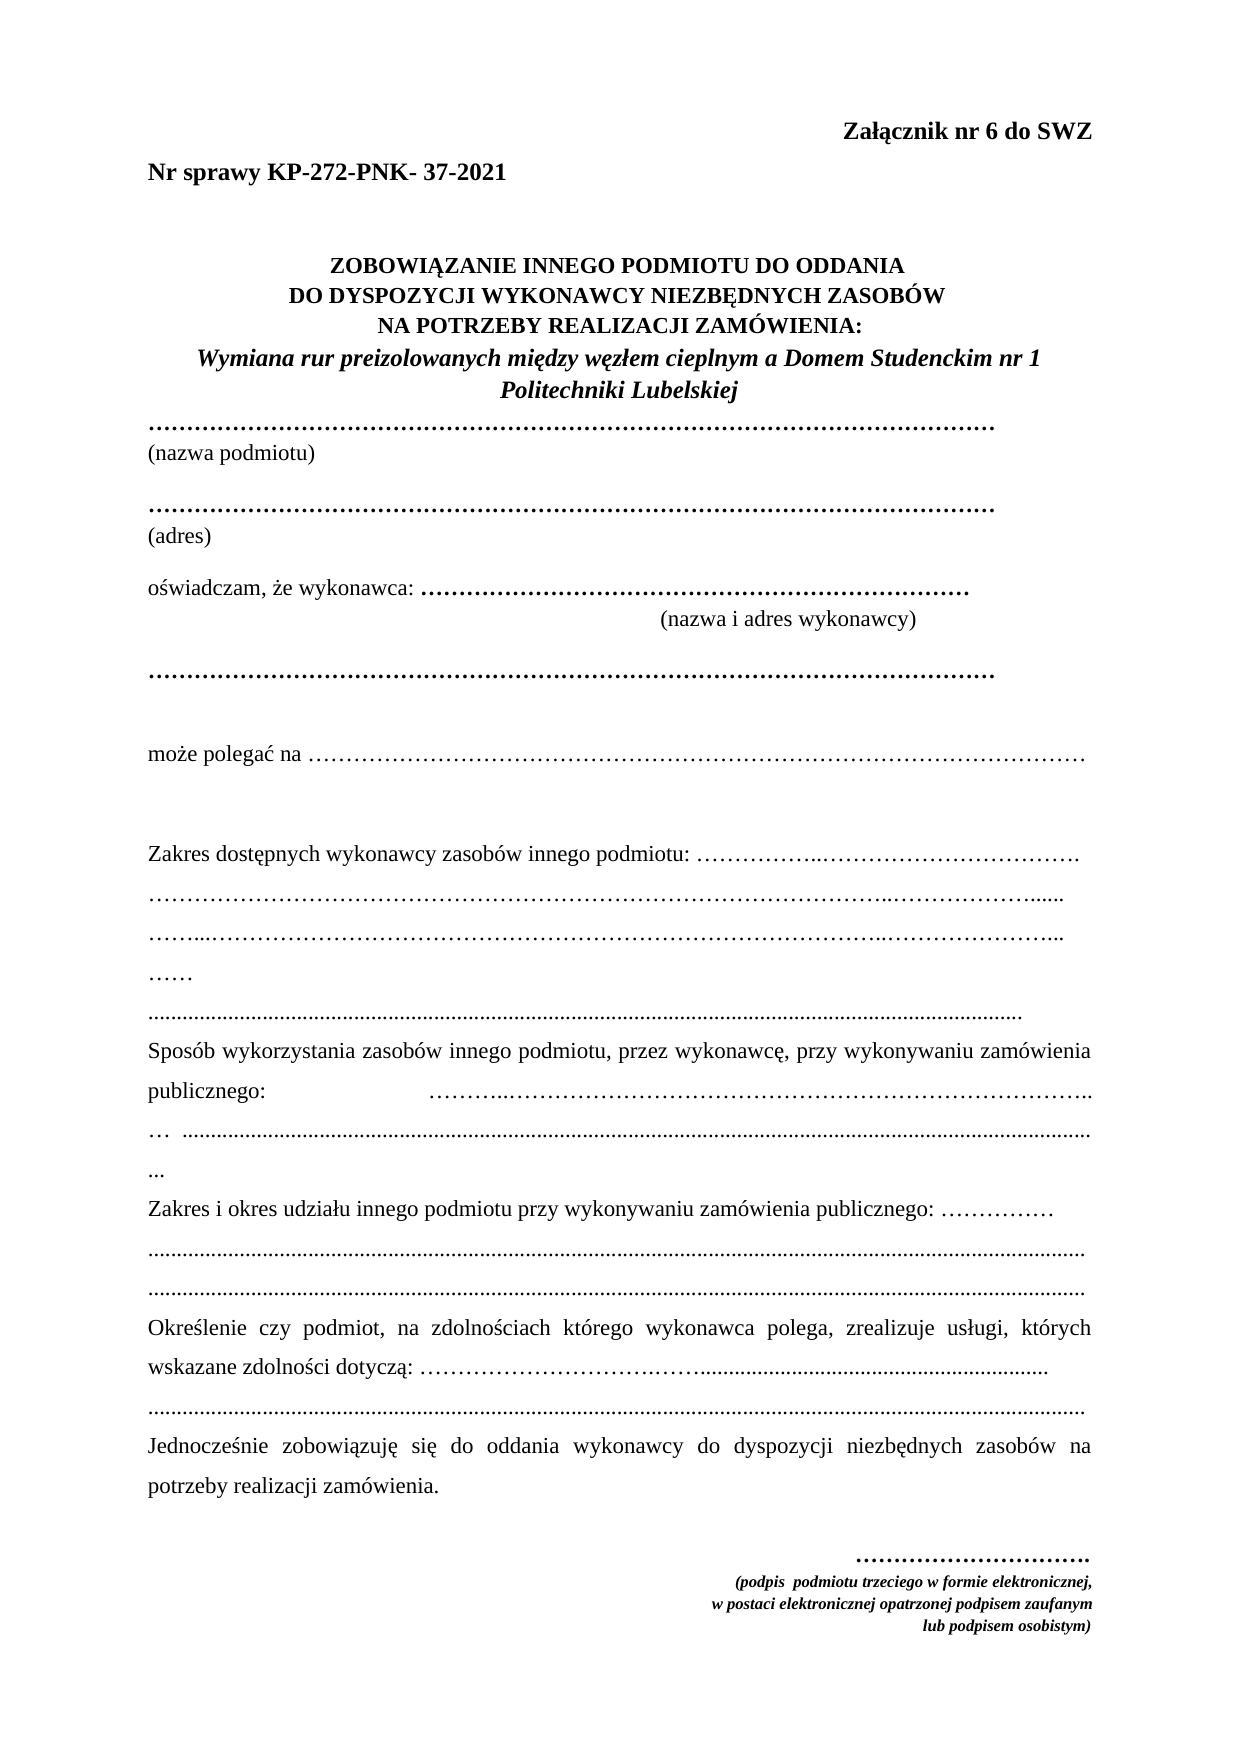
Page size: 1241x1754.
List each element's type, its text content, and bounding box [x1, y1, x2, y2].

text …………………………. [148, 1542, 1093, 1568]
text (adres) [148, 522, 1093, 548]
text (podpis podmiotu trzeciego w formie elektronicznej, [148, 1572, 1093, 1591]
text ........................................................................................................................................................................................................................................................................................................................................ [148, 1235, 1093, 1301]
text (nazwa i adres wykonawcy) [660, 605, 1093, 631]
text Załącznik nr 6 do SWZ [148, 116, 1093, 145]
text Wymiana rur preizolowanych między węzłem cieplnym a Domem Studenckim nr 1 Politechniki Lubelskiej [148, 343, 1093, 404]
text Zakres i okres udziału innego podmiotu przy wykonywaniu zamówienia publicznego: …………… [148, 1196, 1093, 1222]
text Sposób wykorzystania zasobów innego podmiotu, przez wykonawcę, przy wykonywaniu zamówienia publicznego: ………..…………………………………………………………………..… .................................................................................................................................................................. [148, 1038, 1093, 1182]
text ………………………………………………………………………………………………… [148, 409, 1093, 435]
text Nr sprawy KP-272-PNK- 37-2021 [148, 157, 1093, 186]
text oświadczam, że wykonawca: ……………………………………………………………… [148, 574, 1093, 601]
text ......................................................................................................................................................... [148, 998, 1093, 1024]
text (nazwa podmiotu) [148, 439, 1093, 465]
text ………………………………………………………………………………………………… [148, 492, 1093, 518]
text w postaci elektronicznej opatrzonej podpisem zaufanym [148, 1594, 1093, 1613]
text lub podpisem osobistym) [148, 1616, 1093, 1635]
text .................................................................................................................................................................... [148, 1393, 1093, 1419]
text ……………………………………………………………………………………..………………......……...……………………………………………………………………………..…………………...…… [148, 880, 1093, 985]
text Zakres dostępnych wykonawcy zasobów innego podmiotu: ……………..……………………………. [148, 840, 1107, 867]
text ………………………………………………………………………………………………… [148, 657, 1093, 684]
text ZOBOWIĄZANIE INNEGO PODMIOTU DO ODDANIA DO DYSPOZYCJI WYKONAWCY NIEZBĘDNYCH ZASOBÓW NA POTRZEBY REALIZACJI ZAMÓWIENIA: [148, 252, 1093, 339]
text Jednocześnie zobowiązuję się do oddania wykonawcy do dyspozycji niezbędnych zasobów na potrzeby realizacji zamówienia. [148, 1432, 1093, 1498]
text może polegać na ………………………………………………………………………………………… [148, 740, 1093, 767]
text Określenie czy podmiot, na zdolnościach którego wykonawca polega, zrealizuje usługi, których wskazane zdolności dotyczą: ………………………….……............................................................. [148, 1314, 1093, 1380]
